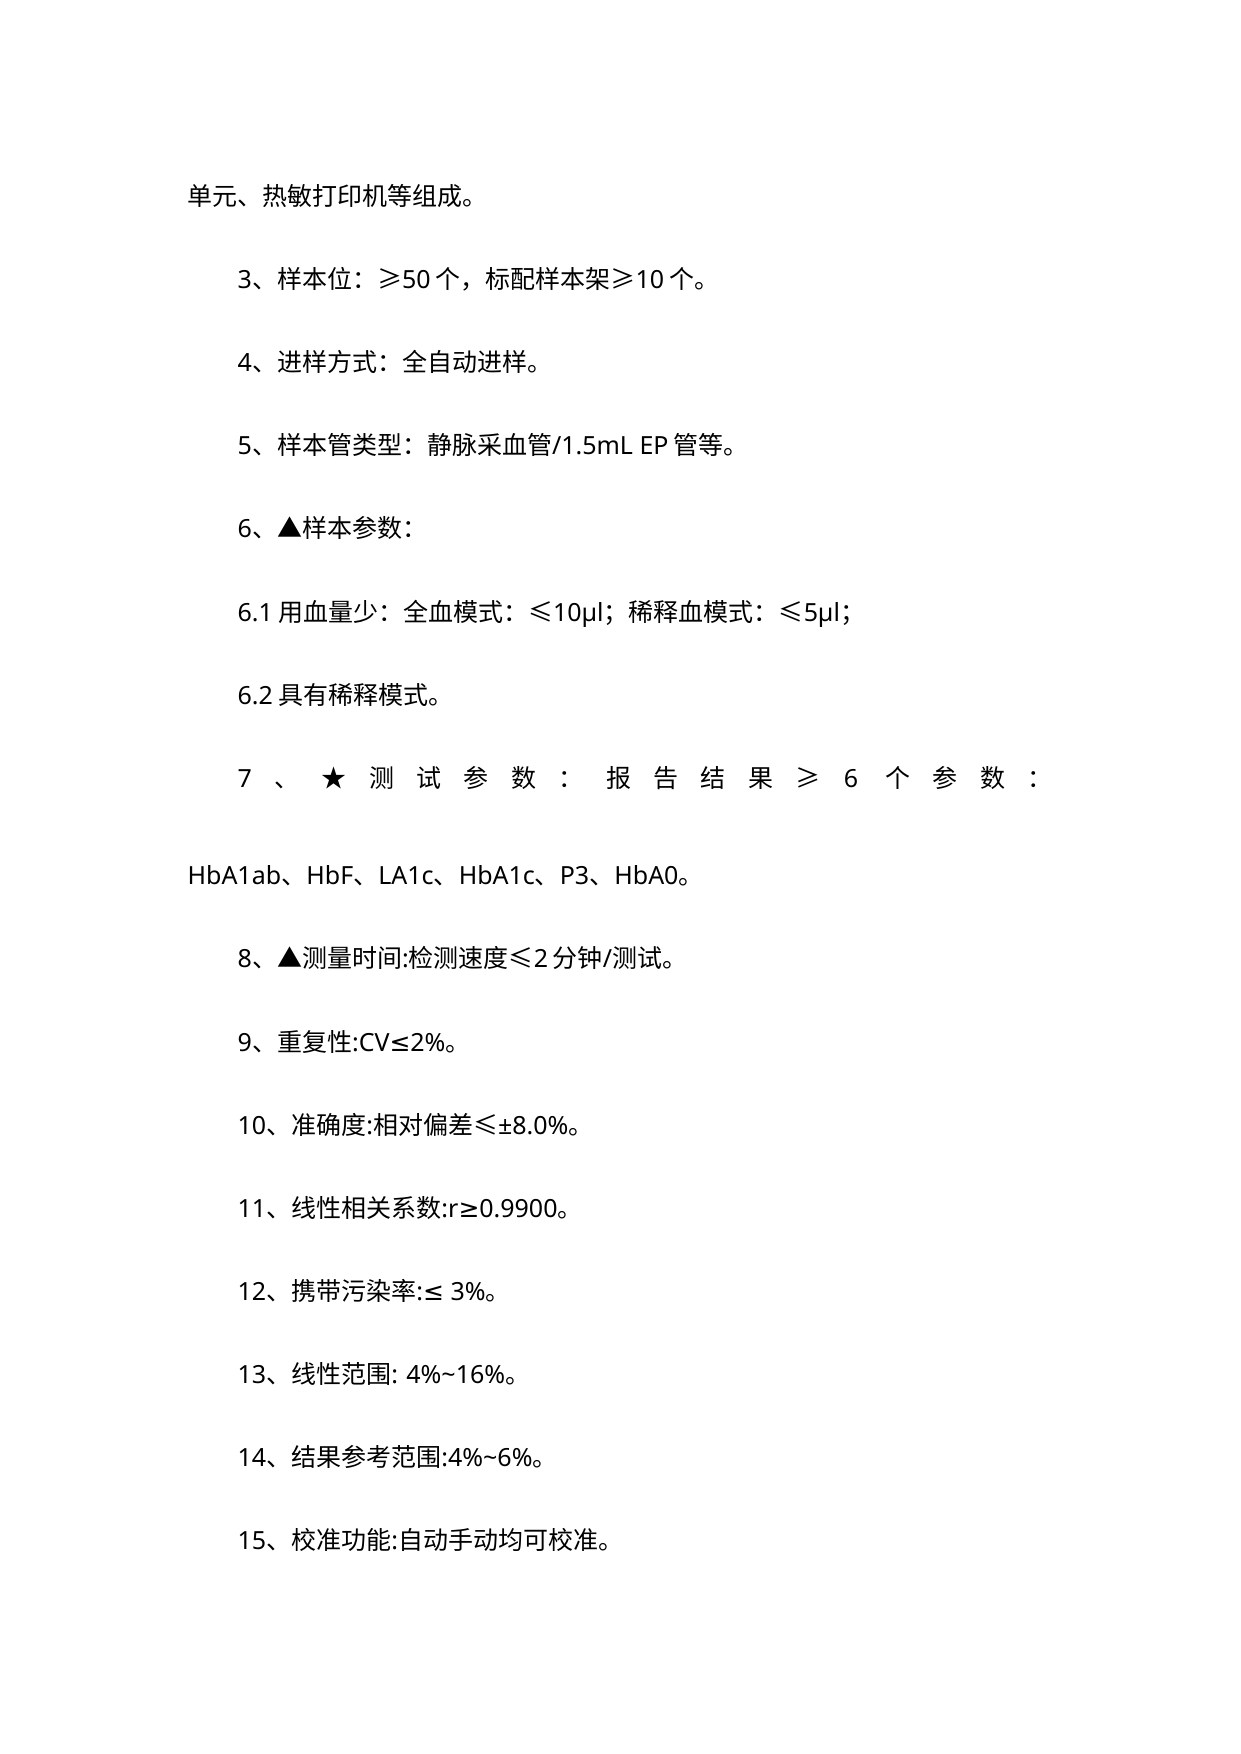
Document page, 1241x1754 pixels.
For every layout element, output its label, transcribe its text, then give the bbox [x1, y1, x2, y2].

list 6、▲样本参数： [187, 494, 1053, 559]
list 9、重复性:CV≤2%。 [187, 1008, 1053, 1073]
list 13、线性范围: 4%~16%。 [187, 1340, 1053, 1405]
list 14、结果参考范围:4%~6%。 [187, 1423, 1053, 1488]
list 6.1用血量少：全血模式：≤10μl；稀释血模式：≤5μl； [187, 578, 1053, 643]
list 15、校准功能:自动手动均可校准。 [187, 1506, 1053, 1571]
list 11、线性相关系数:r≥0.9900。 [187, 1174, 1053, 1239]
list 5、样本管类型：静脉采血管/1.5mL EP管等。 [187, 411, 1053, 476]
list 3、样本位：≥50个，标配样本架≥10个。 [187, 245, 1053, 310]
list 7、★测试参数：报告结果≥6个参数：HbA1ab、HbF、LA1c、HbA1c、P3、HbA0。 [187, 744, 1053, 906]
list 6.2具有稀释模式。 [187, 661, 1053, 726]
list 8、▲测量时间:检测速度≤2分钟/测试。 [187, 924, 1053, 989]
list 12、携带污染率:≤ 3%。 [187, 1257, 1053, 1322]
list 10、准确度:相对偏差≤±8.0%。 [187, 1091, 1053, 1156]
list 4、进样方式：全自动进样。 [187, 328, 1053, 393]
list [187, 162, 1053, 227]
